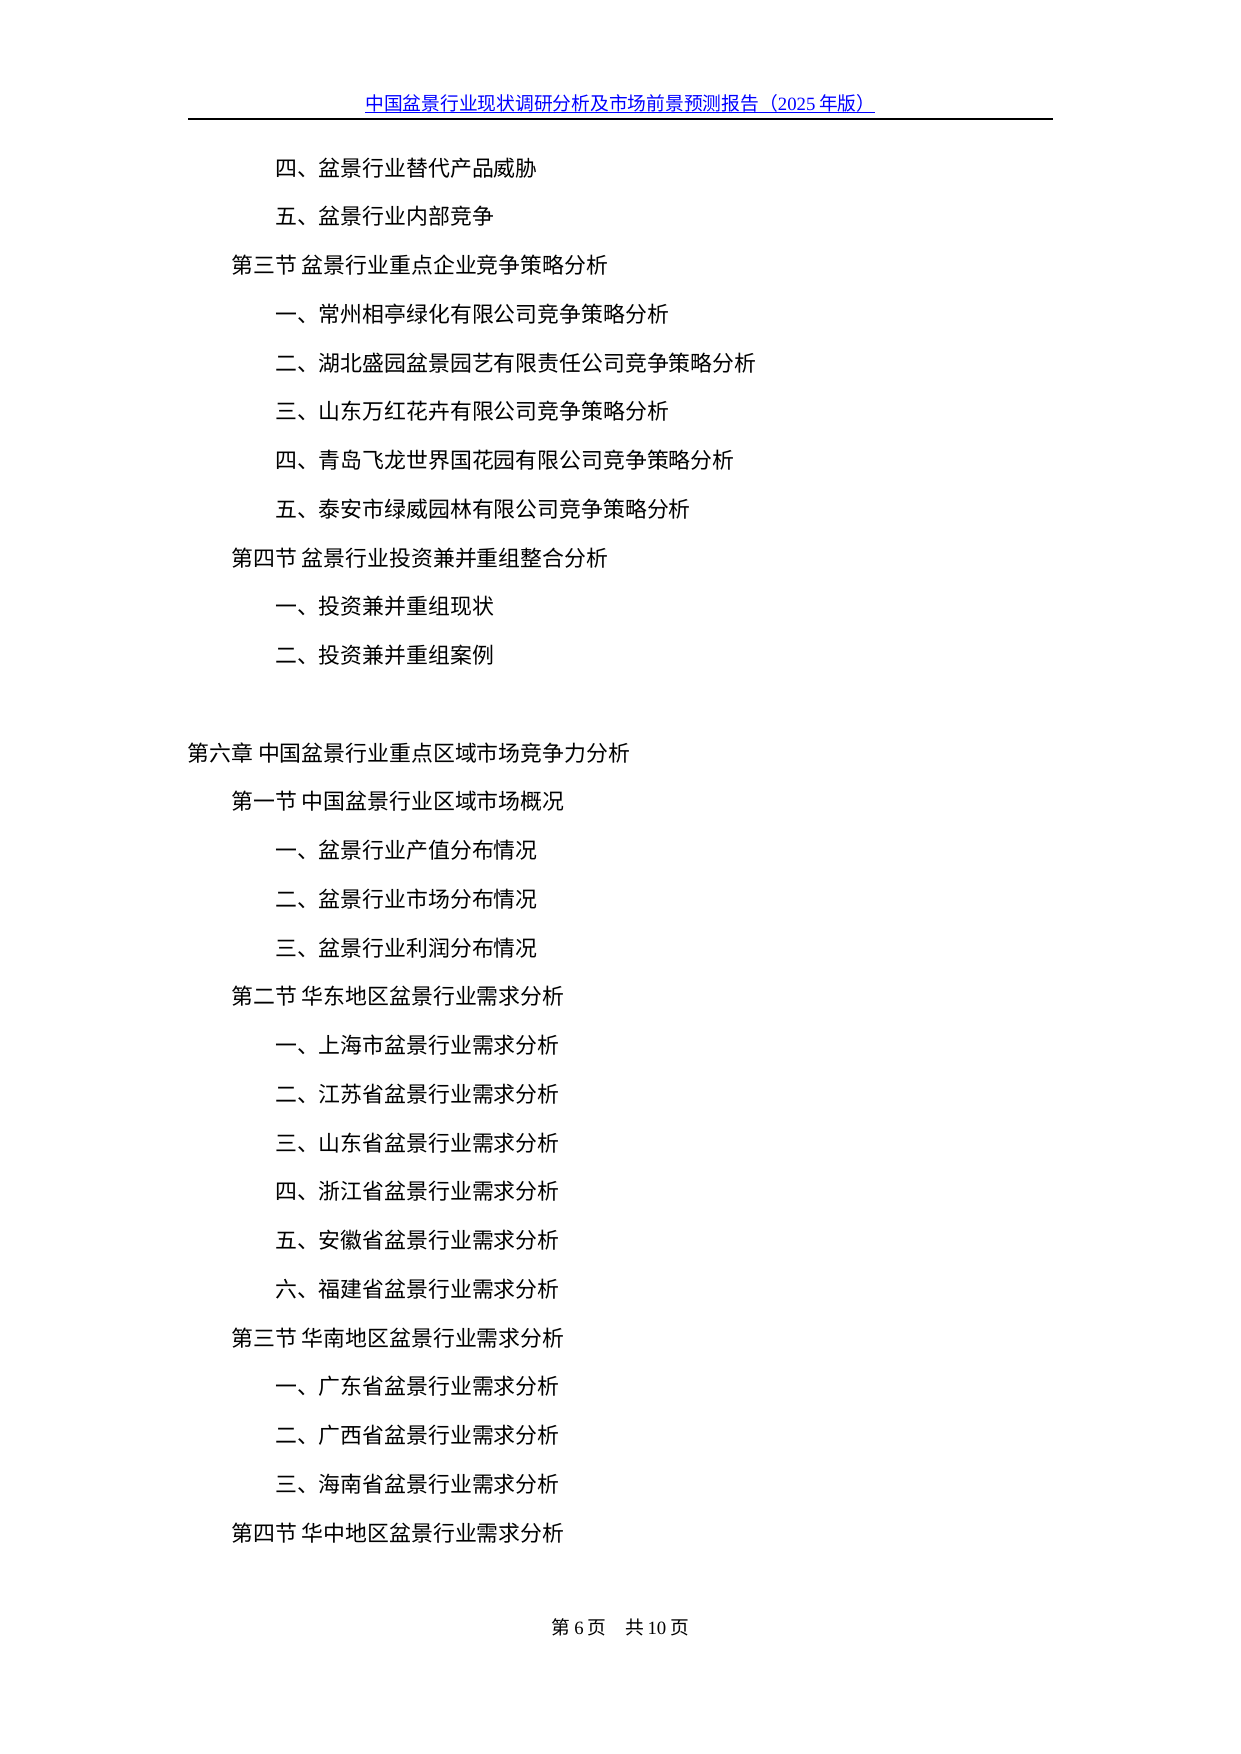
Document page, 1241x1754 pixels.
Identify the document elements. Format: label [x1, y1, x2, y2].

text [187, 150, 1053, 1548]
